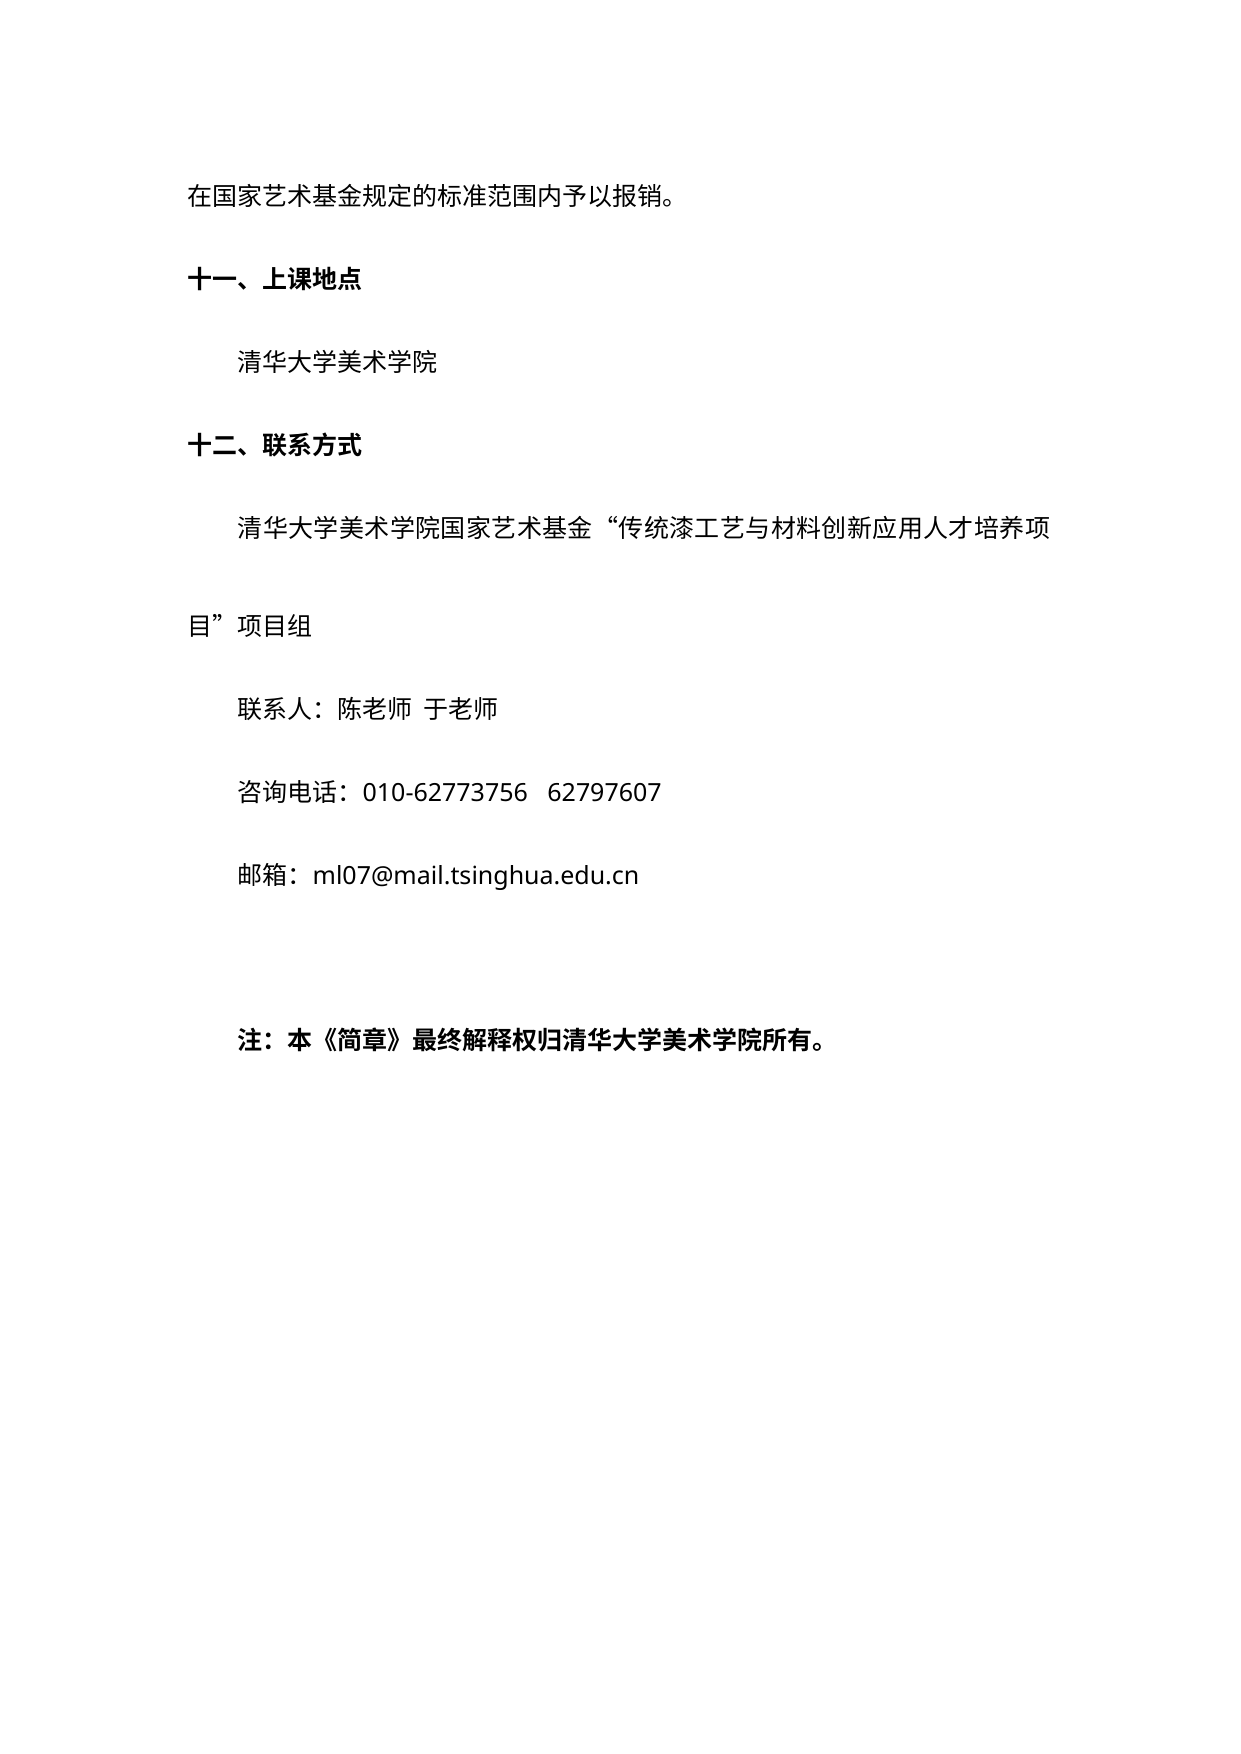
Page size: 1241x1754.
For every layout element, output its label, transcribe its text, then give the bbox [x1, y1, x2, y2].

text 咨询电话：010-62773756 62797607 [187, 758, 1053, 823]
text 清华大学美术学院国家艺术基金“传统漆工艺与材料创新应用人才培养项目”项目组 [187, 494, 1053, 657]
text 十一、上课地点 [187, 245, 1053, 310]
text 注：本《简章》最终解释权归清华大学美术学院所有。 [187, 1006, 1053, 1071]
text 十二、联系方式 [187, 411, 1053, 476]
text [187, 162, 1053, 227]
text 清华大学美术学院 [187, 328, 1053, 393]
text 联系人：陈老师 于老师 [187, 675, 1053, 740]
text 邮箱：ml07@mail.tsinghua.edu.cn [187, 841, 1053, 906]
